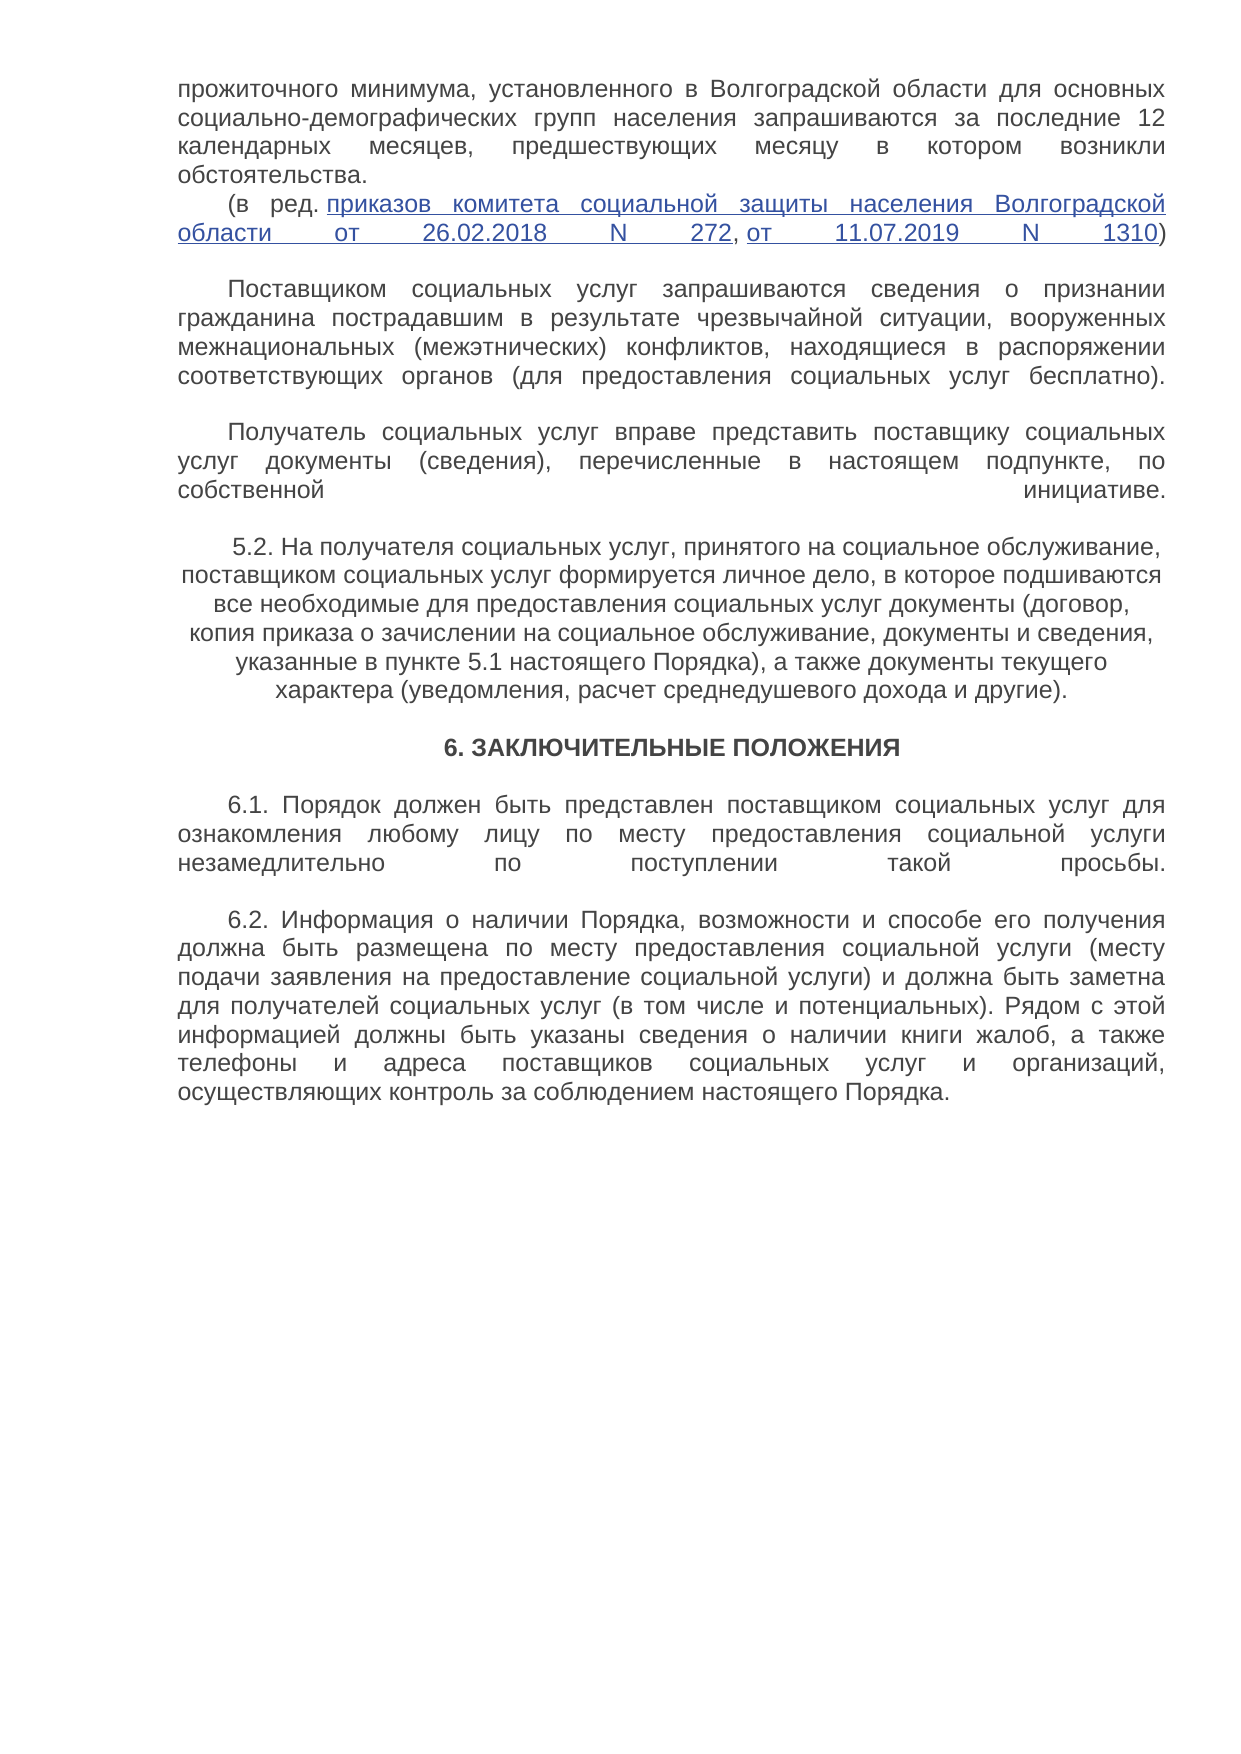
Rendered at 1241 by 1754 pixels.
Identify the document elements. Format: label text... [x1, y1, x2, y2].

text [177, 74, 1167, 189]
text 6.1. Порядок должен быть представлен поставщиком социальных услуг для ознакомления любому лицу по месту предоставления социальной услуги незамедлительно по поступлении такой просьбы. [177, 790, 1167, 905]
text 5.2. На получателя социальных услуг, принятого на социальное обслуживание, поставщиком социальных услуг формируется личное дело, в которое подшиваются все необходимые для предоставления социальных услуг документы (договор, копия приказа о зачислении на социальное обслуживание, документы и сведения, указанные в пункте 5.1 настоящего Порядка), а также документы текущего характера (уведомления, расчет среднедушевого дохода и другие). 6. ЗАКЛЮЧИТЕЛЬНЫЕ ПОЛОЖЕНИЯ [177, 532, 1167, 762]
text 6.2. Информация о наличии Порядка, возможности и способе его получения должна быть размещена по месту предоставления социальной услуги (месту подачи заявления на предоставление социальной услуги) и должна быть заметна для получателей социальных услуг (в том числе и потенциальных). Рядом с этой информацией должны быть указаны сведения о наличии книги жалоб, а также телефоны и адреса поставщиков социальных услуг и организаций, осуществляющих контроль за соблюдением настоящего Порядка. [177, 905, 1167, 1106]
text Получатель социальных услуг вправе представить поставщику социальных услуг документы (сведения), перечисленные в настоящем подпункте, по собственной инициативе. [177, 417, 1167, 532]
text Поставщиком социальных услуг запрашиваются сведения о признании гражданина пострадавшим в результате чрезвычайной ситуации, вооруженных межнациональных (межэтнических) конфликтов, находящиеся в распоряжении соответствующих органов (для предоставления социальных услуг бесплатно). [177, 274, 1167, 417]
text (в ред. приказов комитета социальной защиты населения Волгоградской области от 26.02.2018 N 272, от 11.07.2019 N 1310) [177, 189, 1167, 274]
